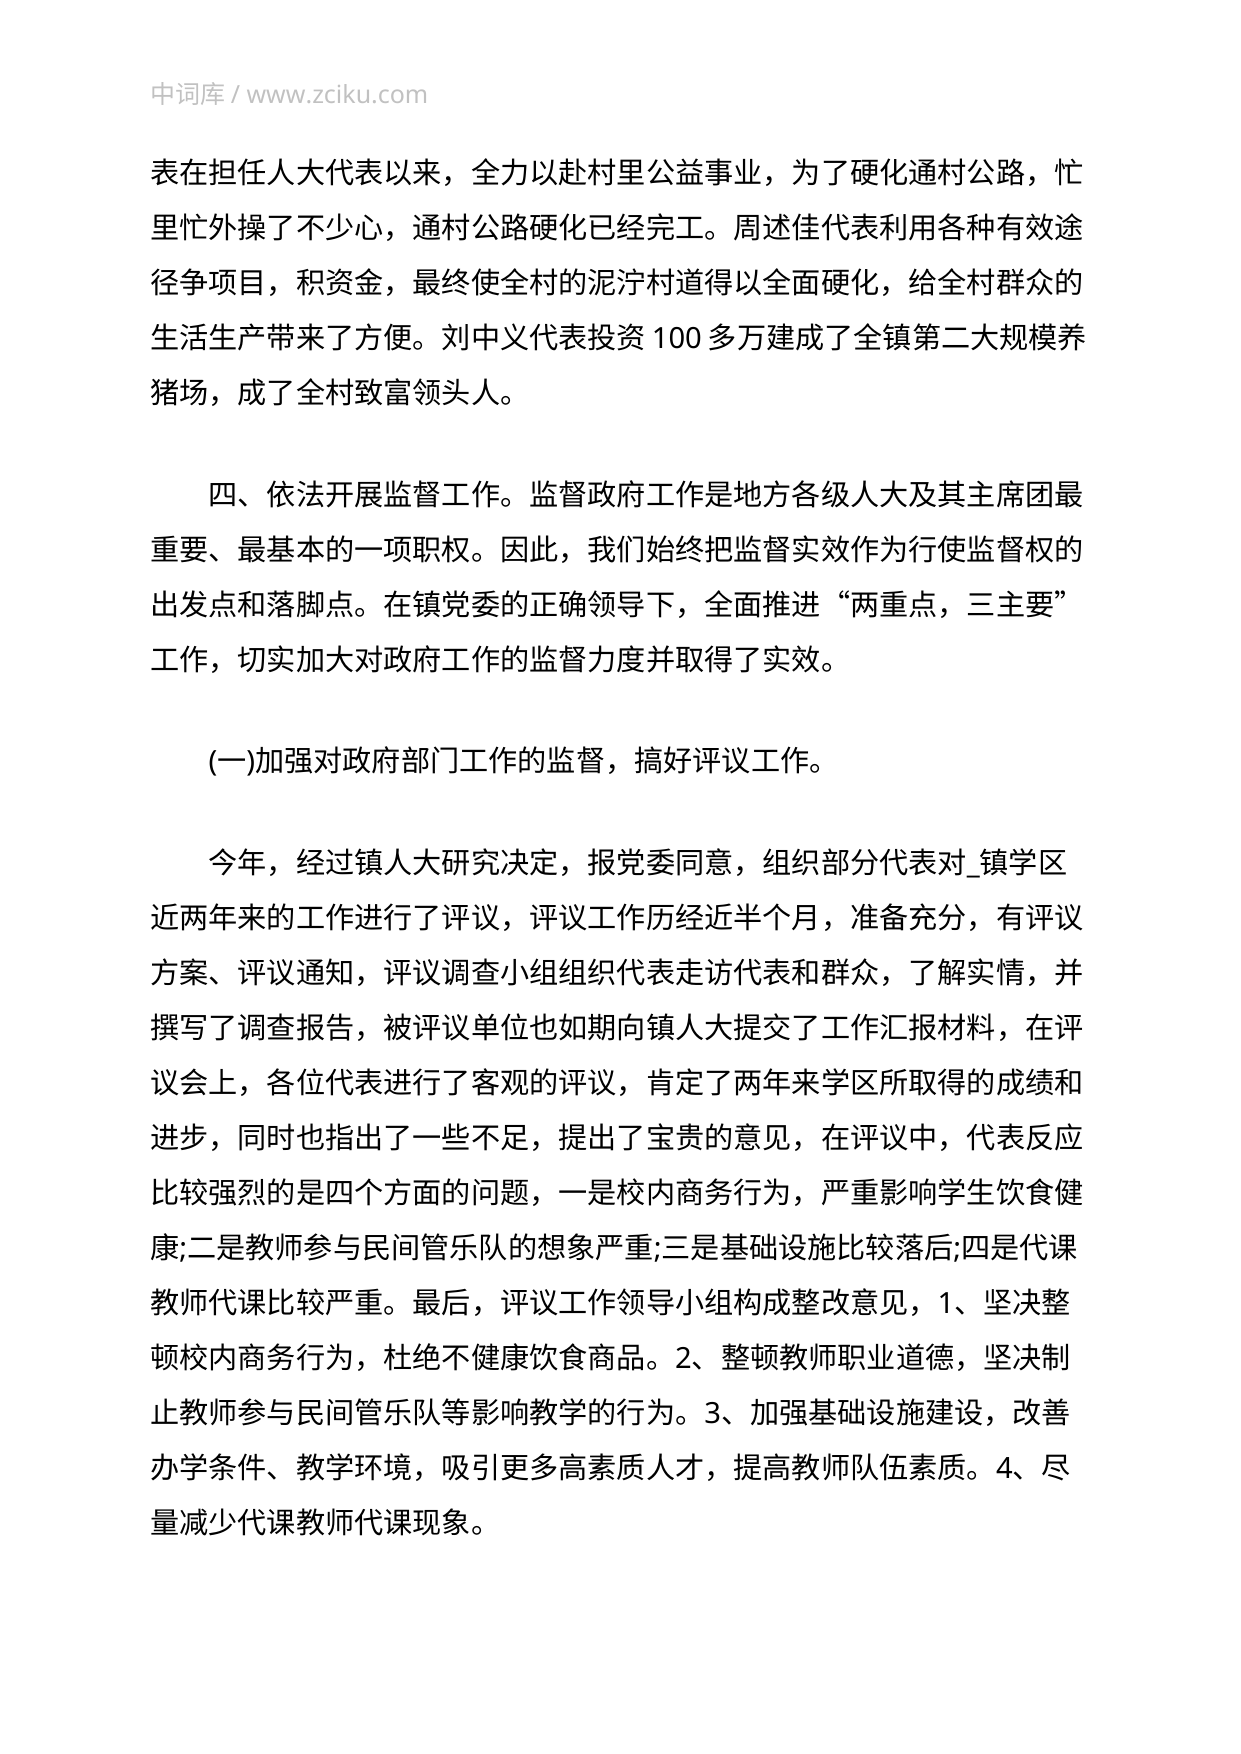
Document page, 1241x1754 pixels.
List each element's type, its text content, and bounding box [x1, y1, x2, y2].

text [150, 150, 1090, 412]
text (一)加强对政府部门工作的监督，搞好评议工作。 [150, 738, 1090, 780]
text 四、依法开展监督工作。监督政府工作是地方各级人大及其主席团最重要、最基本的一项职权。因此，我们始终把监督实效作为行使监督权的出发点和落脚点。在镇党委的正确领导下，全面推进“两重点，三主要”工作，切实加大对政府工作的监督力度并取得了实效。 [150, 471, 1090, 678]
text 今年，经过镇人大研究决定，报党委同意，组织部分代表对_镇学区近两年来的工作进行了评议，评议工作历经近半个月，准备充分，有评议方案、评议通知，评议调查小组组织代表走访代表和群众，了解实情，并撰写了调查报告，被评议单位也如期向镇人大提交了工作汇报材料，在评议会上，各位代表进行了客观的评议，肯定了两年来学区所取得的成绩和进步，同时也指出了一些不足，提出了宝贵的意见，在评议中，代表反应比较强烈的是四个方面的问题，一是校内商务行为，严重影响学生饮食健康;二是教师参与民间管乐队的想象严重;三是基础设施比较落后;四是代课教师代课比较严重。最后，评议工作领导小组构成整改意见，1、坚决整顿校内商务行为，杜绝不健康饮食商品。2、整顿教师职业道德，坚决制止教师参与民间管乐队等影响教学的行为。3、加强基础设施建设，改善办学条件、教学环境，吸引更多高素质人才，提高教师队伍素质。4、尽量减少代课教师代课现象。 [150, 840, 1090, 1542]
